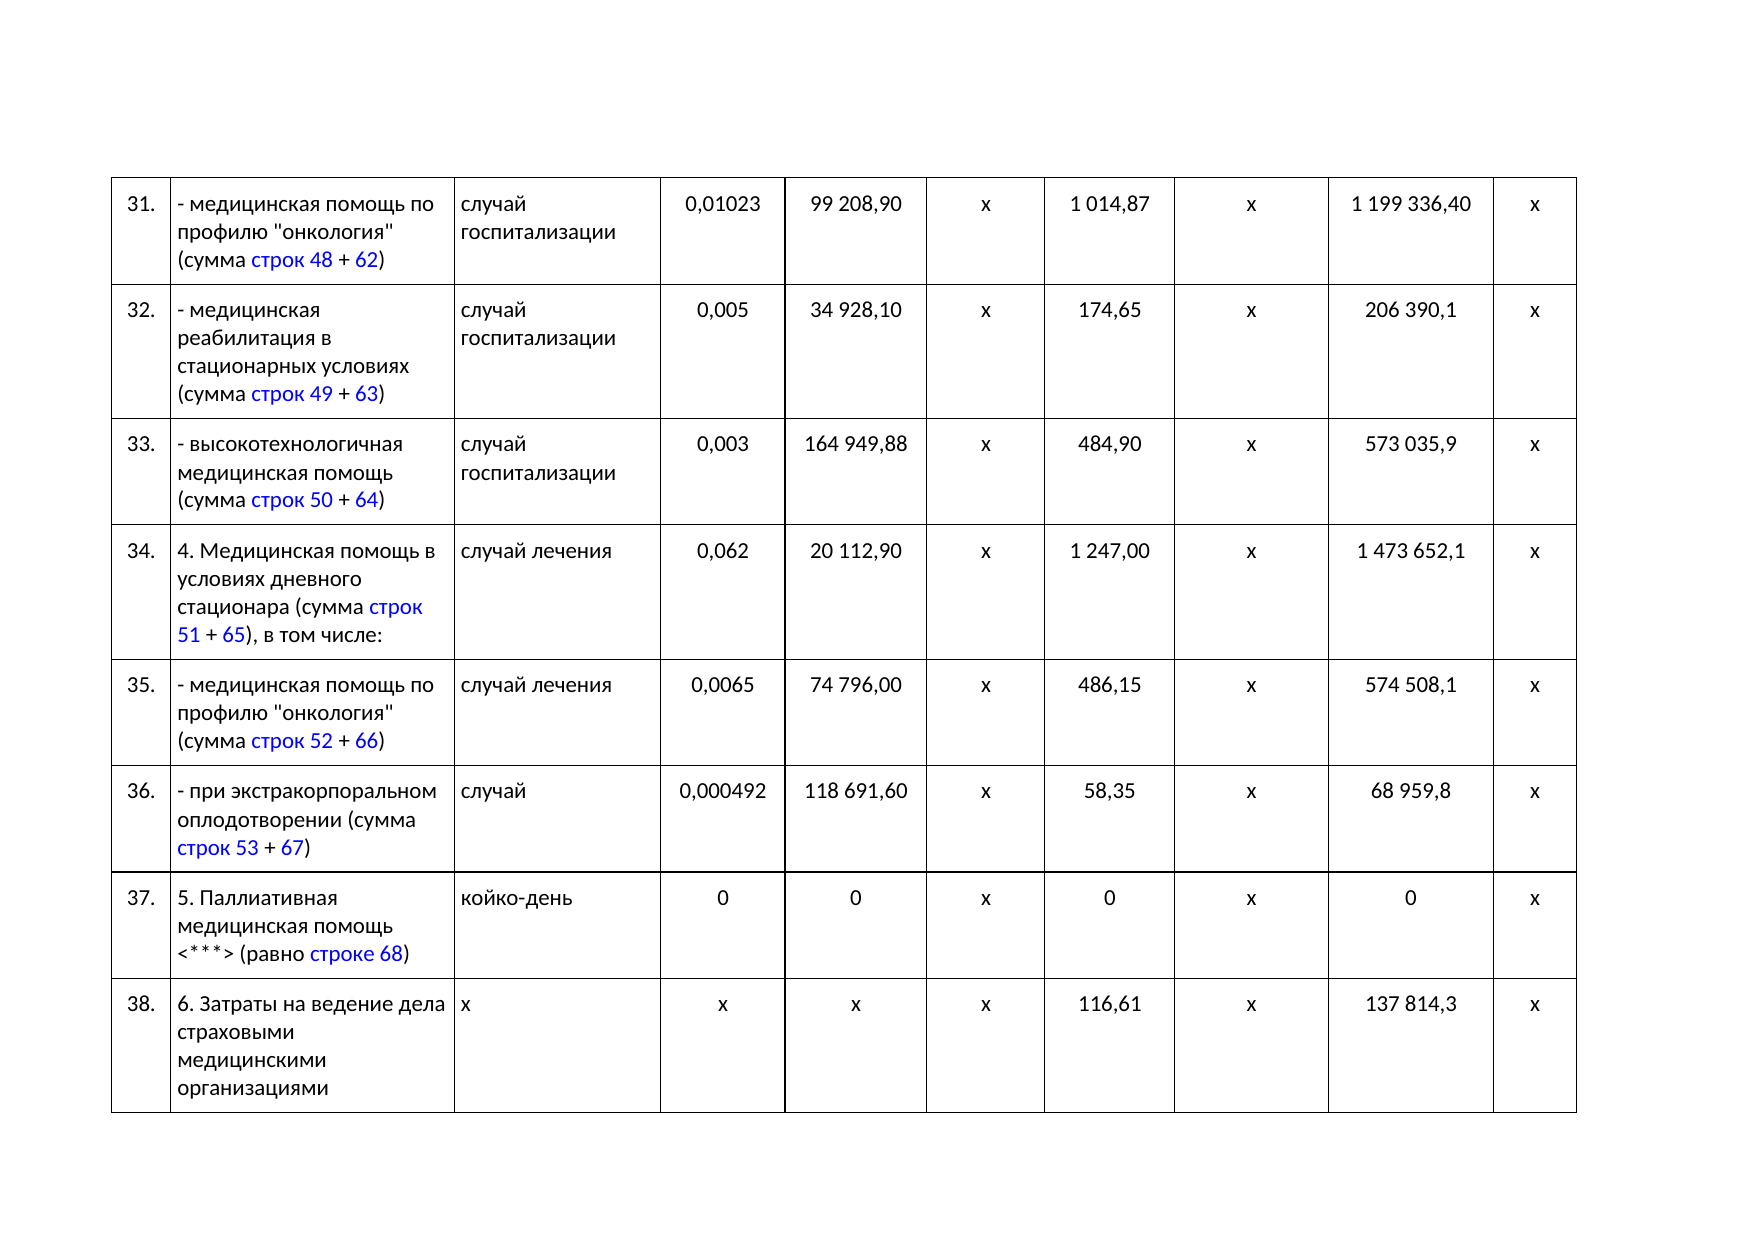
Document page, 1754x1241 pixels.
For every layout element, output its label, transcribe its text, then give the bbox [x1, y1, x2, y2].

table_cell 0,062 [661, 525, 784, 659]
table_cell 174,65 [1045, 285, 1174, 418]
table_cell х [1175, 660, 1328, 765]
table_cell койко-день [455, 873, 660, 978]
table_cell 32. [112, 285, 170, 418]
table_cell 6. Затраты на ведение дела страховыми медицинскими организациями [171, 979, 454, 1112]
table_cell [455, 178, 660, 283]
table_cell 33. [112, 419, 170, 524]
table_cell х [1494, 419, 1576, 524]
table_cell х [927, 660, 1044, 765]
table_cell 206 390,1 [1329, 285, 1493, 418]
table_cell 99 208,90 [786, 178, 926, 283]
table_cell 68 959,8 [1329, 766, 1493, 871]
table_cell х [1175, 766, 1328, 871]
table_cell х [1494, 660, 1576, 765]
table_cell 37. [112, 873, 170, 978]
table_cell случай лечения [455, 525, 660, 659]
table_cell х [1494, 766, 1576, 871]
table_cell 0,003 [661, 419, 784, 524]
table_cell случай госпитализации [455, 419, 660, 524]
table_cell х [927, 873, 1044, 978]
table_cell - медицинская реабилитация в стационарных условиях (сумма строк 49 + 63) [171, 285, 454, 418]
table_cell х [1175, 873, 1328, 978]
table_cell х [786, 979, 926, 1112]
table_cell случай госпитализации [455, 285, 660, 418]
table_cell 0,0065 [661, 660, 784, 765]
table_cell 34. [112, 525, 170, 659]
table_cell 4. Медицинская помощь в условиях дневного стационара (сумма строк 51 + 65), в том числе: [171, 525, 454, 659]
table_cell 0,000492 [661, 766, 784, 871]
table_cell х [927, 178, 1044, 283]
table_cell х [1494, 873, 1576, 978]
table_cell 0,005 [661, 285, 784, 418]
table_cell х [1175, 178, 1328, 283]
table_cell х [1175, 419, 1328, 524]
table_cell 31. [112, 178, 170, 283]
table_cell случай лечения [455, 660, 660, 765]
table_cell х [927, 285, 1044, 418]
table_cell 0 [1045, 873, 1174, 978]
table_cell 1 014,87 [1045, 178, 1174, 283]
table_cell х [927, 419, 1044, 524]
table_cell - медицинская помощь по профилю "онкология" (сумма строк 48 + 62) [171, 178, 454, 283]
table_cell случай [455, 766, 660, 871]
table_cell 20 112,90 [786, 525, 926, 659]
table_cell 164 949,88 [786, 419, 926, 524]
table_cell 1 247,00 [1045, 525, 1174, 659]
table_cell 574 508,1 [1329, 660, 1493, 765]
table_cell х [1175, 525, 1328, 659]
table_cell - при экстракорпоральном оплодотворении (сумма строк 53 + 67) [171, 766, 454, 871]
table_cell 35. [112, 660, 170, 765]
table_cell х [927, 525, 1044, 659]
table_cell х [455, 979, 660, 1112]
table_cell х [661, 979, 784, 1112]
table_cell х [1175, 979, 1328, 1112]
table_cell 486,15 [1045, 660, 1174, 765]
table_cell х [927, 979, 1044, 1112]
table_cell 1 473 652,1 [1329, 525, 1493, 659]
table_cell 116,61 [1045, 979, 1174, 1112]
table_cell х [1494, 285, 1576, 418]
table_cell х [927, 766, 1044, 871]
table_cell 0,01023 [661, 178, 784, 283]
table_cell 137 814,3 [1329, 979, 1493, 1112]
table_cell 74 796,00 [786, 660, 926, 765]
table_cell 0 [1329, 873, 1493, 978]
table_cell 5. Паллиативная медицинская помощь <***> (равно строке 68) [171, 873, 454, 978]
table_cell х [1494, 525, 1576, 659]
table_cell 0 [786, 873, 926, 978]
table_cell 573 035,9 [1329, 419, 1493, 524]
table_cell х [1175, 285, 1328, 418]
table_cell 0 [661, 873, 784, 978]
table_cell 34 928,10 [786, 285, 926, 418]
table_cell х [1494, 178, 1576, 283]
table_cell х [1494, 979, 1576, 1112]
table_cell 1 199 336,40 [1329, 178, 1493, 283]
table_cell 484,90 [1045, 419, 1174, 524]
table_cell 36. [112, 766, 170, 871]
table_cell 58,35 [1045, 766, 1174, 871]
table_cell - высокотехнологичная медицинская помощь (сумма строк 50 + 64) [171, 419, 454, 524]
table_cell 118 691,60 [786, 766, 926, 871]
table_cell - медицинская помощь по профилю "онкология" (сумма строк 52 + 66) [171, 660, 454, 765]
table_cell 38. [112, 979, 170, 1112]
